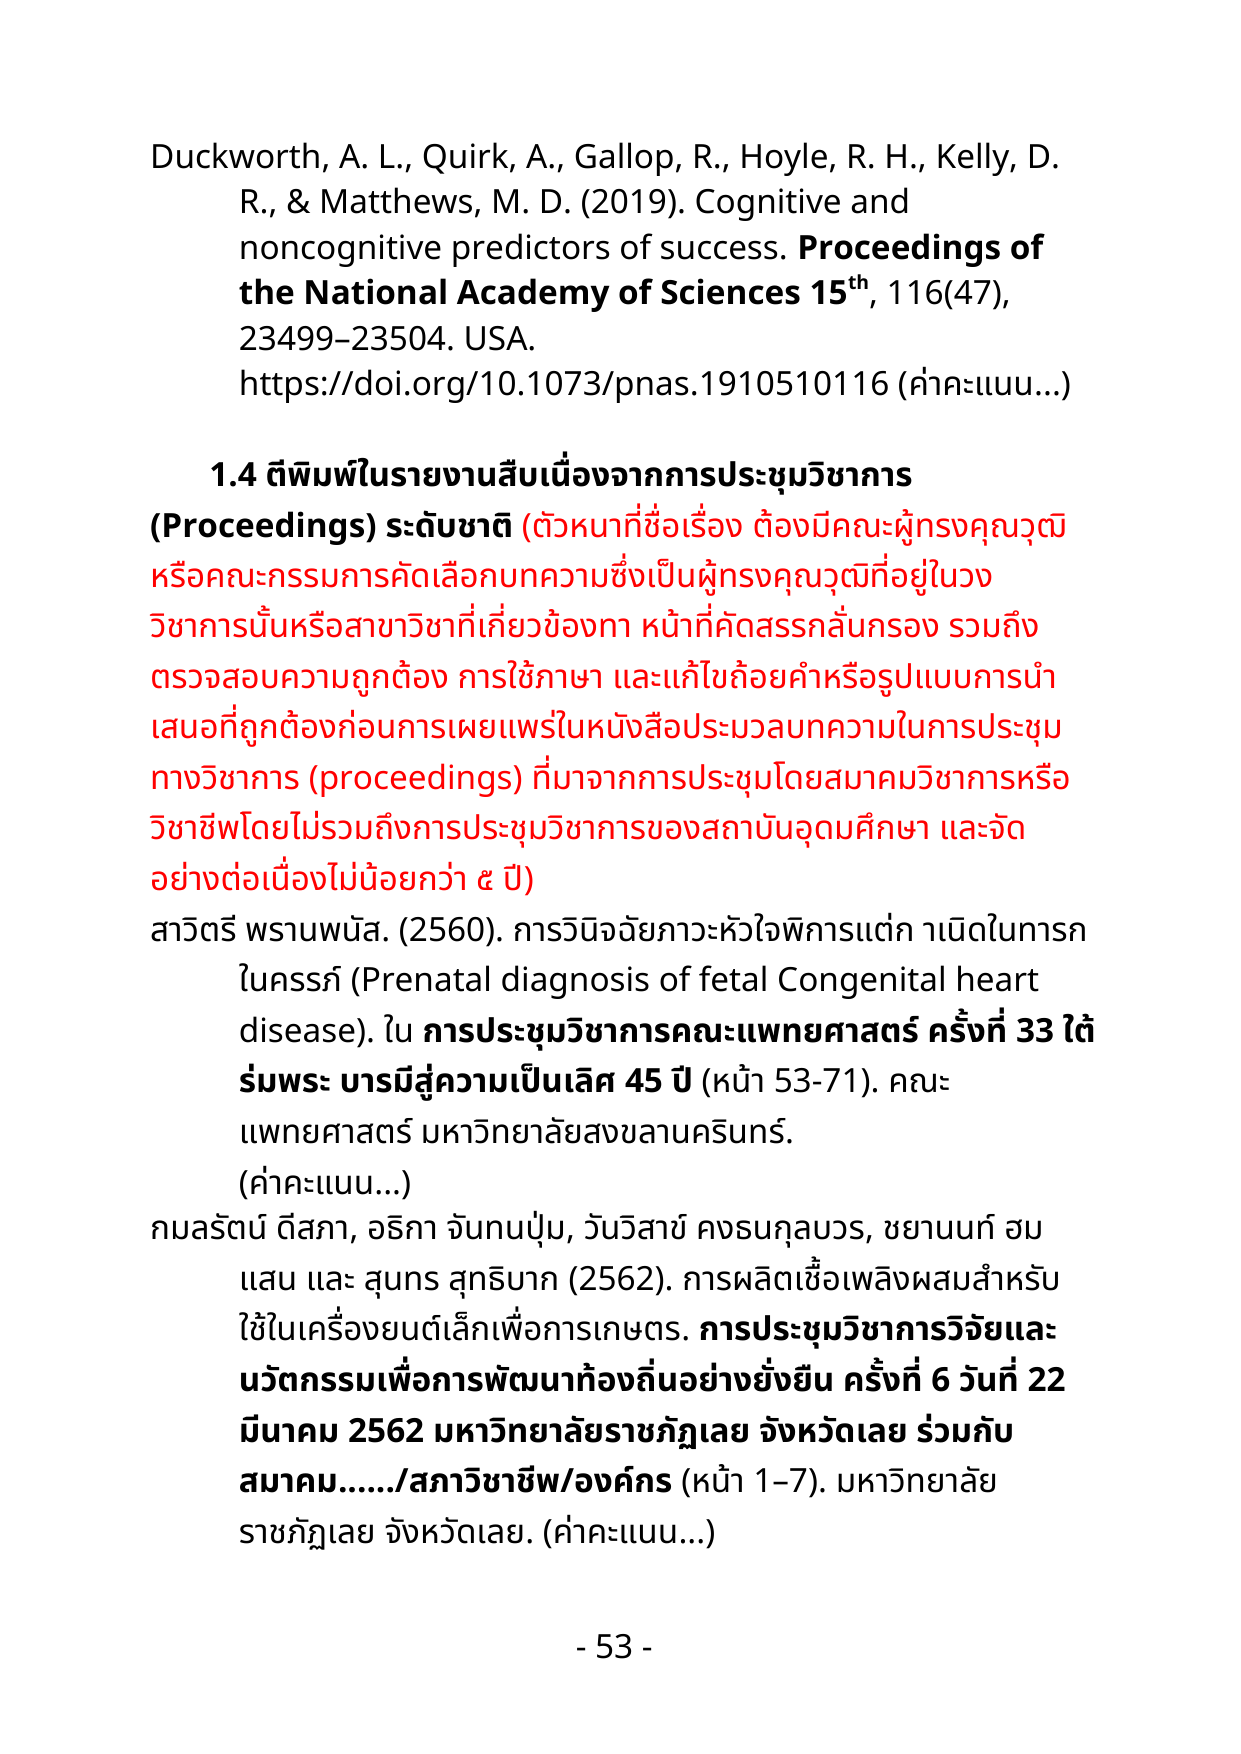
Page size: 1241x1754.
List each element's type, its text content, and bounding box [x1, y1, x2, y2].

text สาวิตรี พรานพนัส. (2560). การวินิจฉัยภาวะหัวใจพิการแต่ก าเนิดในทารกในครรภ์ (Prenatal diagnosis of fetal Congenital heart disease). ใน การประชุมวิชาการคณะแพทยศาสตร์ ครั้งที่ 33 ใต้ร่มพระ บารมีสู่ความเป็นเลิศ 45 ปี (หน้า 53-71). คณะแพทยศาสตร์ มหาวิทยาลัยสงขลานครินทร์. (ค่าคะแนน...) [150, 905, 1096, 1204]
text 1.4 ตีพิมพ์ในรายงานสืบเนื่องจากการประชุมวิชาการ (Proceedings) ระดับชาติ (ตัวหนาที่ชื่อเรื่อง ต้องมีคณะผู้ทรงคุณวุฒิหรือคณะกรรมการคัดเลือกบทความซึ่งเป็นผู้ทรงคุณวุฒิที่อยู่ในวงวิชาการนั้นหรือสาขาวิชาที่เกี่ยวข้องทา หน้าที่คัดสรรกลั่นกรอง รวมถึงตรวจสอบความถูกต้อง การใช้ภาษา และแก้ไขถ้อยคำหรือรูปแบบการนำเสนอที่ถูกต้องก่อนการเผยแพร่ในหนังสือประมวลบทความในการประชุมทางวิชาการ (proceedings) ที่มาจากการประชุมโดยสมาคมวิชาการหรือวิชาชีพโดยไม่รวมถึงการประชุมวิชาการของสถาบันอุดมศึกษา และจัดอย่างต่อเนื่องไม่น้อยกว่า ๕ ปี) [150, 451, 1078, 905]
text Duckworth, A. L., Quirk, A., Gallop, R., Hoyle, R. H., Kelly, D. R., & Matthews, M. D. (2019). Cognitive and noncognitive predictors of success. Proceedings of the National Academy of Sciences 15th, 116(47), 23499–23504. USA. https://doi.org/10.1073/pnas.1910510116 (ค่าคะแนน...) [150, 133, 1096, 405]
text กมลรัตน์ ดีสภา, อธิกา จันทนปุ่ม, วันวิสาข์ คงธนกุลบวร, ชยานนท์ ฮมแสน และ สุนทร สุทธิบาก (2562). การผลิตเชื้อเพลิงผสมสำหรับใช้ในเครื่องยนต์เล็กเพื่อการเกษตร. การประชุมวิชาการวิจัยและนวัตกรรมเพื่อการพัฒนาท้องถิ่นอย่างยั่งยืน ครั้งที่ 6 วันที่ 22 มีนาคม 2562 มหาวิทยาลัยราชภัฏเลย จังหวัดเลย ร่วมกับสมาคม....../สภาวิชาชีพ/องค์กร (หน้า 1–7). มหาวิทยาลัยราชภัฏเลย จังหวัดเลย. (ค่าคะแนน...) [150, 1204, 1078, 1558]
